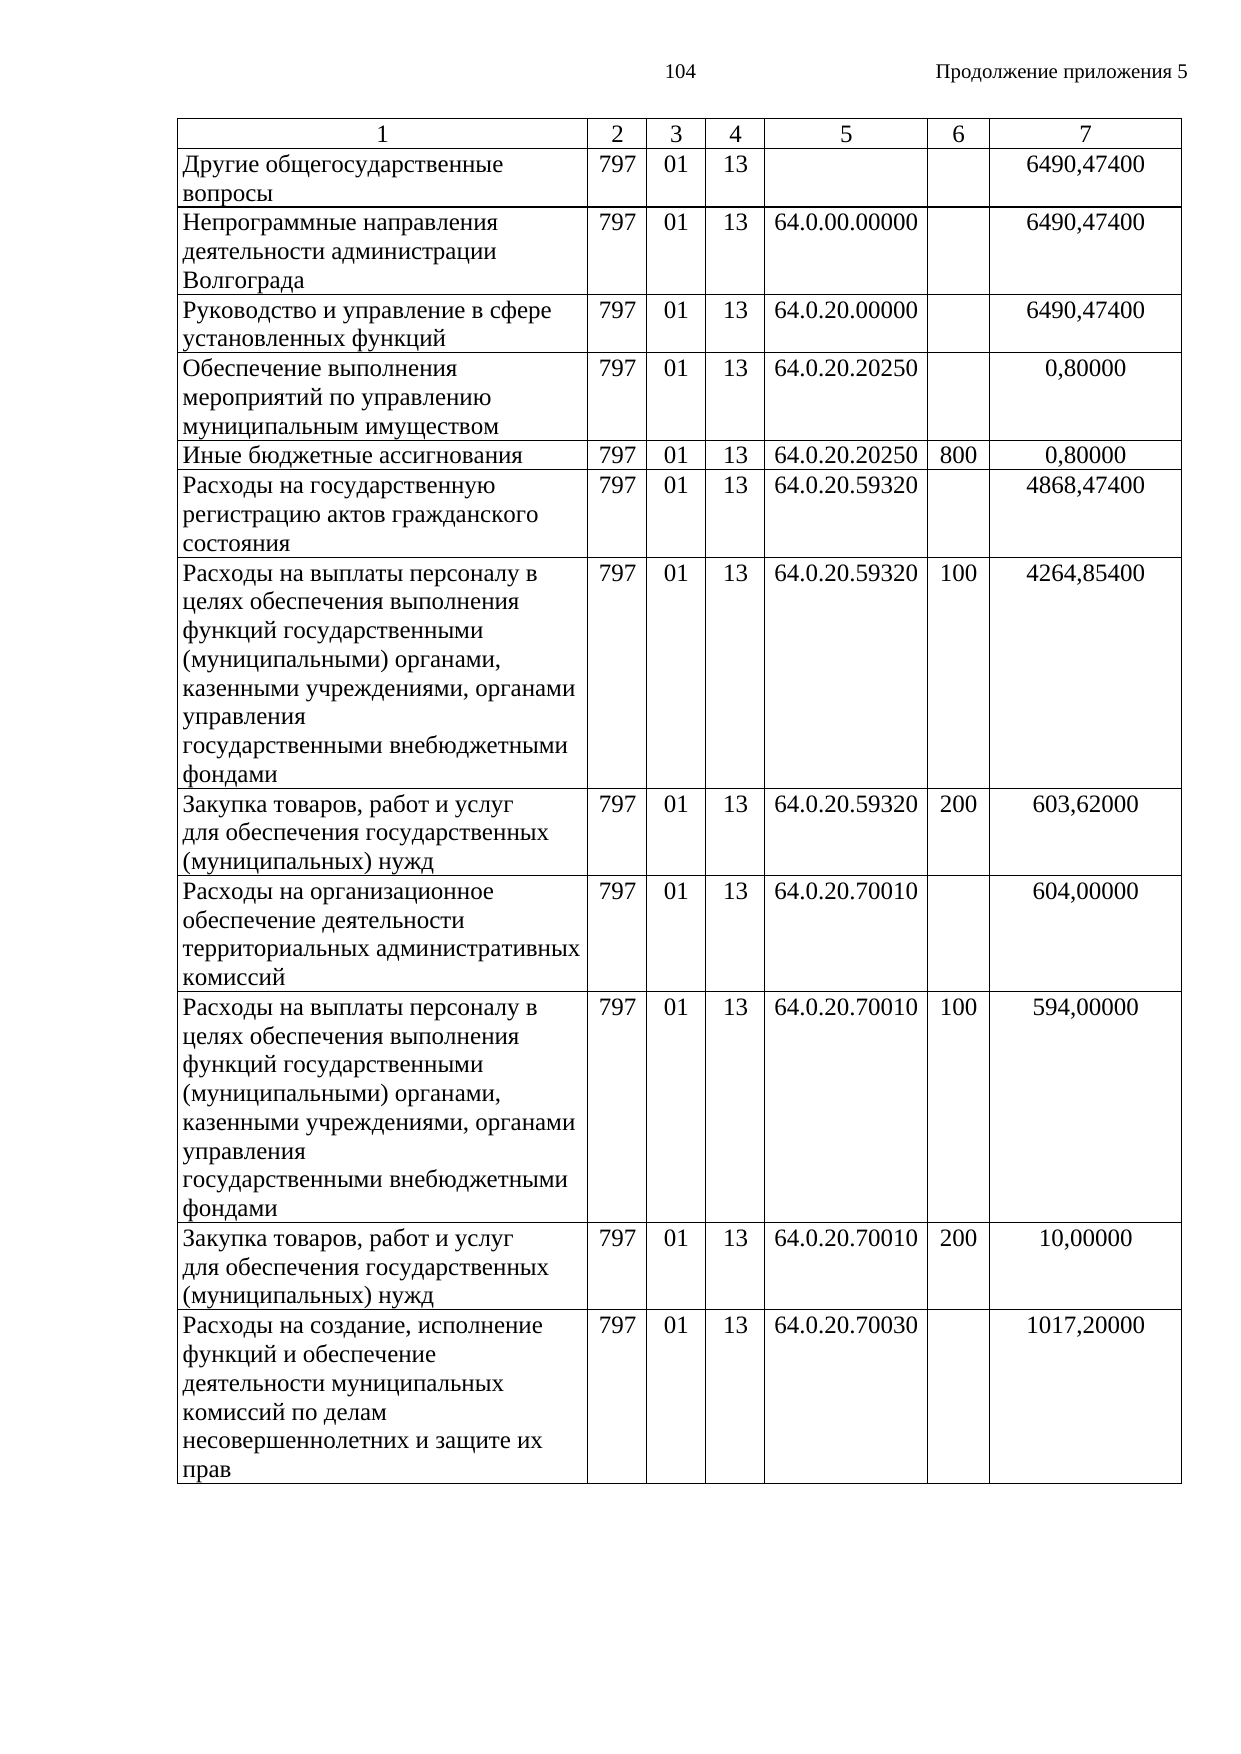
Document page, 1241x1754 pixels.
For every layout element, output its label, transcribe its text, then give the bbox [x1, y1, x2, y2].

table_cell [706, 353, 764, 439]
table_header 6 [928, 119, 989, 148]
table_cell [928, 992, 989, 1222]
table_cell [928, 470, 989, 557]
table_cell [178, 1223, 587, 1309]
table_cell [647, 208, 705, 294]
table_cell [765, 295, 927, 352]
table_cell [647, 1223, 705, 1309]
table_header 4 [706, 119, 764, 148]
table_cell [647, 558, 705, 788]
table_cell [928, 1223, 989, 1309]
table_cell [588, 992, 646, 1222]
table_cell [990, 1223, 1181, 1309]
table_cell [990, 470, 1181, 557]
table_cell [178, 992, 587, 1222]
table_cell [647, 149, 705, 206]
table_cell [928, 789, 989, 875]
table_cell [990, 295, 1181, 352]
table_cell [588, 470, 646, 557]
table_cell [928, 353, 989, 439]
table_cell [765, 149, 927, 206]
table_header 7 [990, 119, 1181, 148]
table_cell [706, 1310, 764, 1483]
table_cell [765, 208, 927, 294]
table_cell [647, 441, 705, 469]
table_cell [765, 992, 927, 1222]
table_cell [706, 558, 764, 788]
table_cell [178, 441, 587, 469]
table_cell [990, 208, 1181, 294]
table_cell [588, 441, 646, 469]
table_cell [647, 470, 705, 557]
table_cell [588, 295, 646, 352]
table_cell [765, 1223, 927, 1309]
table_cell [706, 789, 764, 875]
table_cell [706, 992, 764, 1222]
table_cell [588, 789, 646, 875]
table_header 2 [588, 119, 646, 148]
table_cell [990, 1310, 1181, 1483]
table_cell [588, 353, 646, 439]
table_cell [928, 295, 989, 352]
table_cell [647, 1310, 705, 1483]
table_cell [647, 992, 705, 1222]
table_header 1 [178, 119, 587, 148]
table_header 5 [765, 119, 927, 148]
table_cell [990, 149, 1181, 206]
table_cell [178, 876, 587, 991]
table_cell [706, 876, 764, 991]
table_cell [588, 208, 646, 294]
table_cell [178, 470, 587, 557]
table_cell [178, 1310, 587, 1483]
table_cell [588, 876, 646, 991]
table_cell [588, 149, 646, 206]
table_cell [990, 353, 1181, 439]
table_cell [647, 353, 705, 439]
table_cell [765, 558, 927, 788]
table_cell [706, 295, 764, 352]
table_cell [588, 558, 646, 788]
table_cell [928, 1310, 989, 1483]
table_header 3 [647, 119, 705, 148]
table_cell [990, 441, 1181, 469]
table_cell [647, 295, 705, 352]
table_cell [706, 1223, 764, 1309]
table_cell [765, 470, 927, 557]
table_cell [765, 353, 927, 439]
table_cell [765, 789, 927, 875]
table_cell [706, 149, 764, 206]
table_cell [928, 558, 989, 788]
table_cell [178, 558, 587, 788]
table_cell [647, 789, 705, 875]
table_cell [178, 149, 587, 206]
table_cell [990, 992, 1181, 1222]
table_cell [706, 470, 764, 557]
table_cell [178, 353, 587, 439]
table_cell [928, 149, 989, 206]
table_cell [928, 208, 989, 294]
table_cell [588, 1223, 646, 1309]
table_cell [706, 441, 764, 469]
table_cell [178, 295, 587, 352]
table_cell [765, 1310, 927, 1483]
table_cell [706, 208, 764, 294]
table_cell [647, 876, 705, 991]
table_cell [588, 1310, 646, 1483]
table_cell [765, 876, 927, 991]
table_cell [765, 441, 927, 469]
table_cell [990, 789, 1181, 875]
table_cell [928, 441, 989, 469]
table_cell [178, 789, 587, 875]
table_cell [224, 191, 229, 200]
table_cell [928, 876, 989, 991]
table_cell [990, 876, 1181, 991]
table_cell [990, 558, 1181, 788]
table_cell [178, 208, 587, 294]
